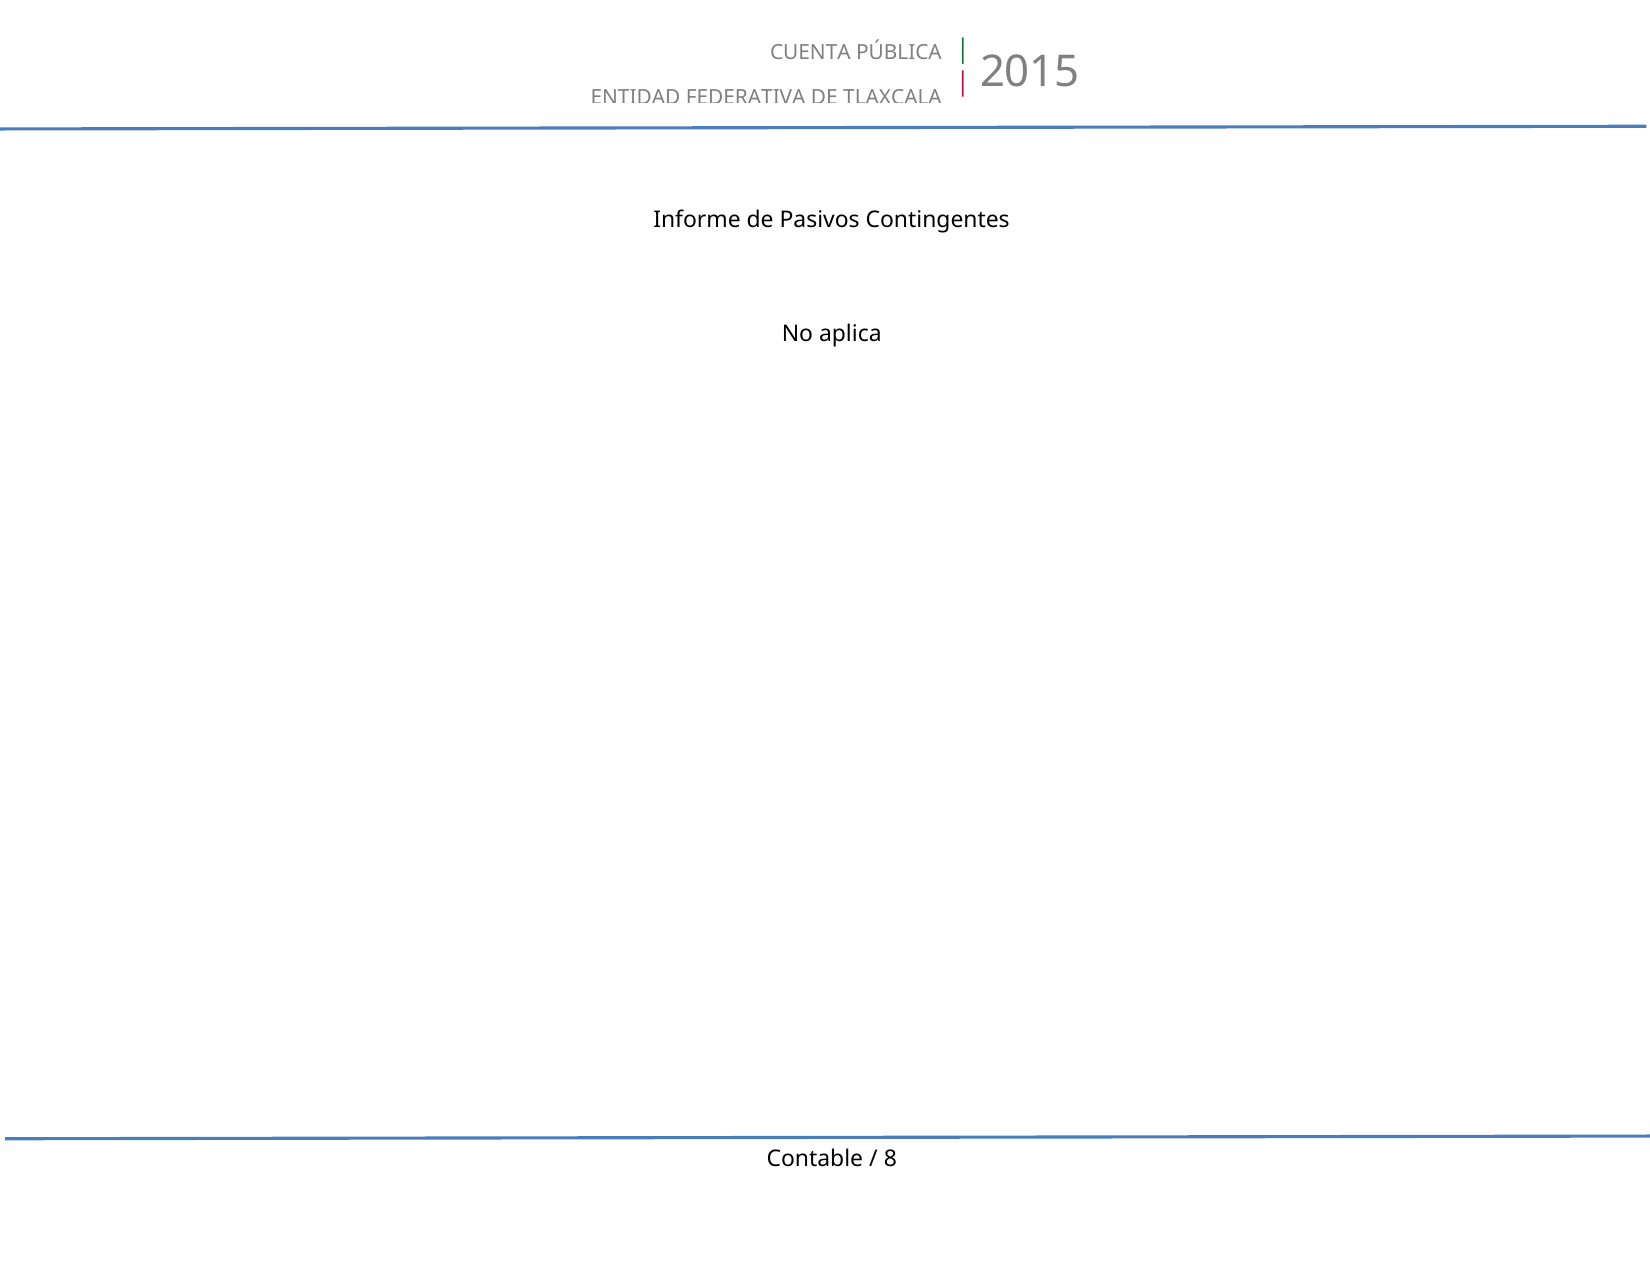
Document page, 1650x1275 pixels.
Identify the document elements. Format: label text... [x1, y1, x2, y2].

text No aplica [112, 317, 1550, 348]
picture [956, 28, 974, 100]
text Informe de Pasivos Contingentes [112, 203, 1550, 234]
